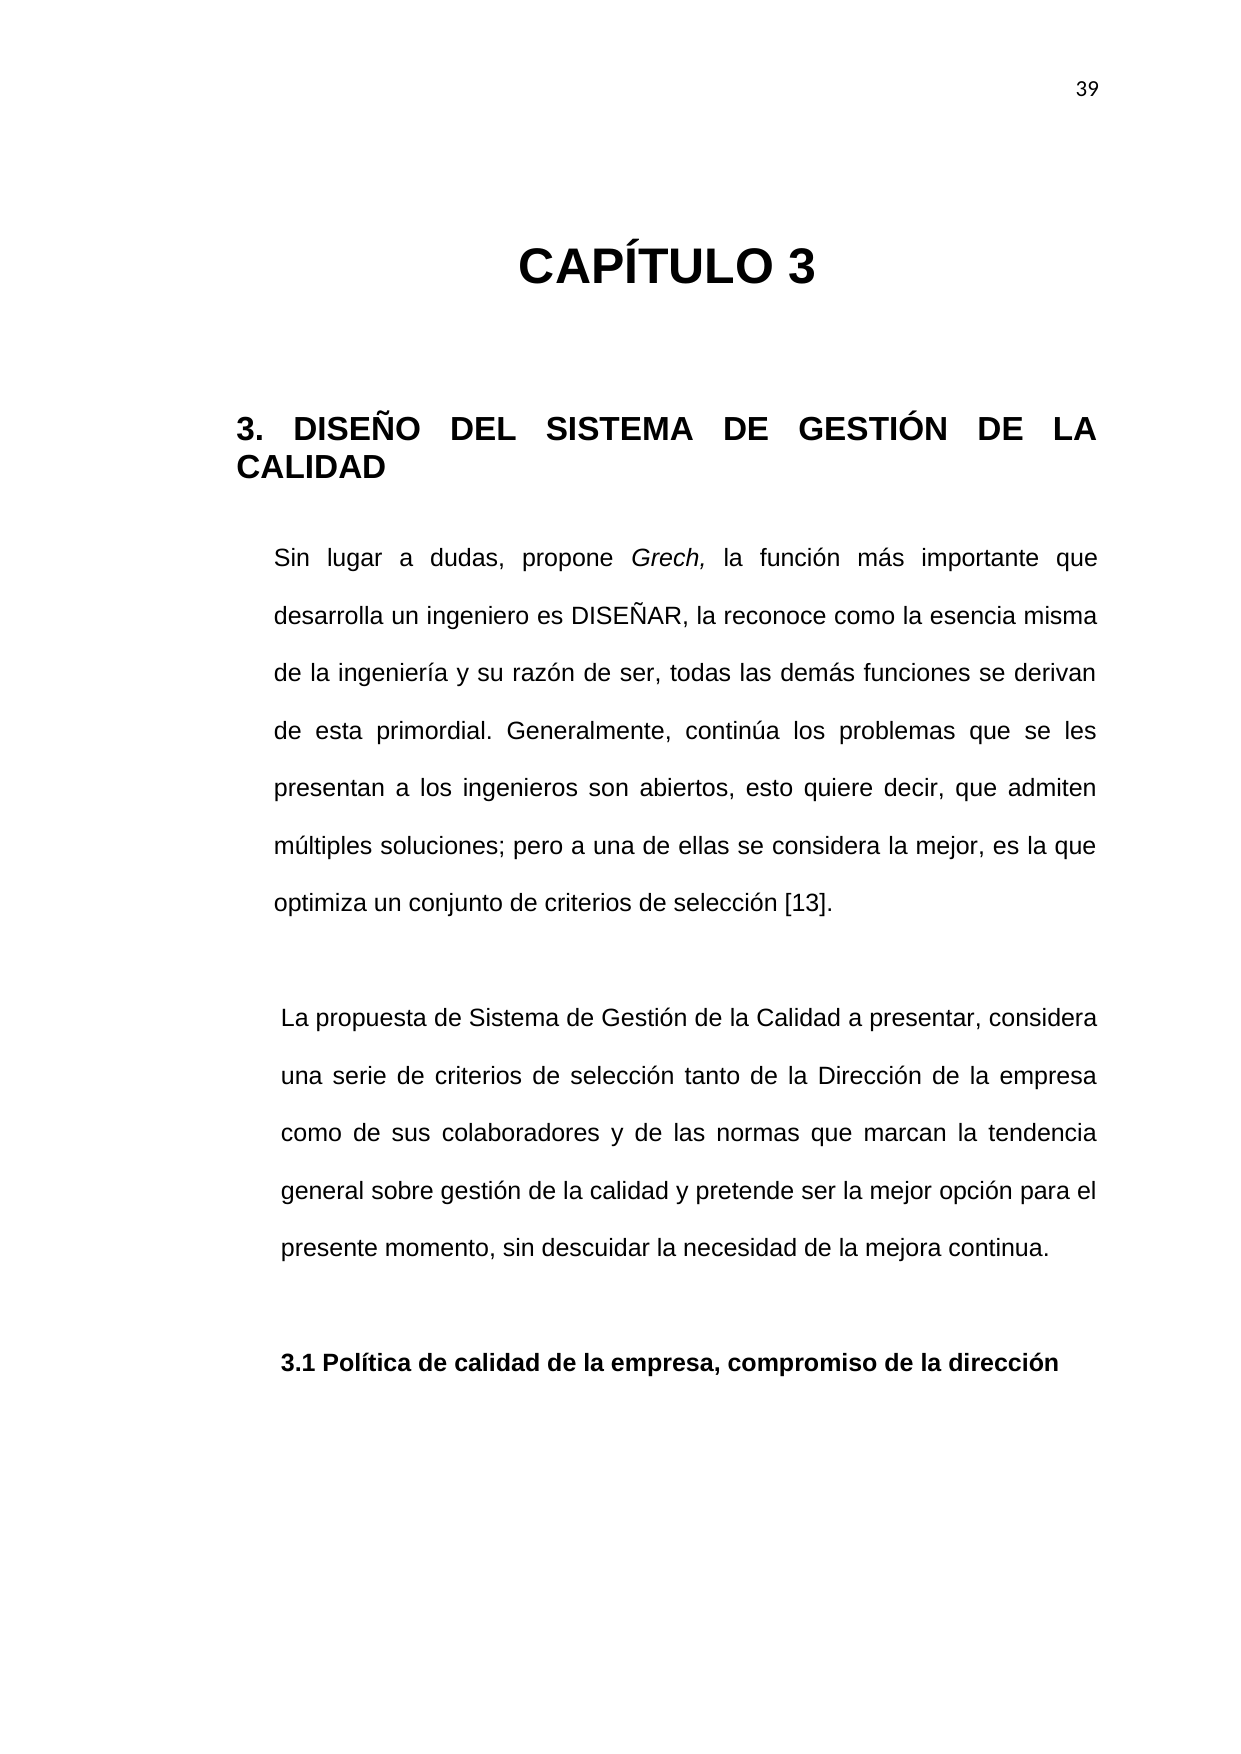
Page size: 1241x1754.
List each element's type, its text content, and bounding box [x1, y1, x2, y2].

text 3. DISEÑO DEL SISTEMA DE GESTIÓN DE LA CALIDAD [236, 409, 1098, 486]
text Sin lugar a dudas, propone Grech, la función más importante que desarrolla un ingeniero es DISEÑAR, la reconoce como la esencia misma de la ingeniería y su razón de ser, todas las demás funciones se derivan de esta primordial. Generalmente, continúa los problemas que se les presentan a los ingenieros son abiertos, esto quiere decir, que admiten múltiples soluciones; pero a una de ellas se considera la mejor, es la que optimiza un conjunto de criterios de selección [13]. [274, 543, 1098, 917]
text CAPÍTULO 3 [236, 236, 1098, 294]
text La propuesta de Sistema de Gestión de la Calidad a presentar, considera una serie de criterios de selección tanto de la Dirección de la empresa como de sus colaboradores y de las normas que marcan la tendencia general sobre gestión de la calidad y pretende ser la mejor opción para el presente momento, sin descuidar la necesidad de la mejora continua. [281, 1003, 1098, 1262]
text 3.1 Política de calidad de la empresa, compromiso de la dirección [236, 1348, 1098, 1377]
